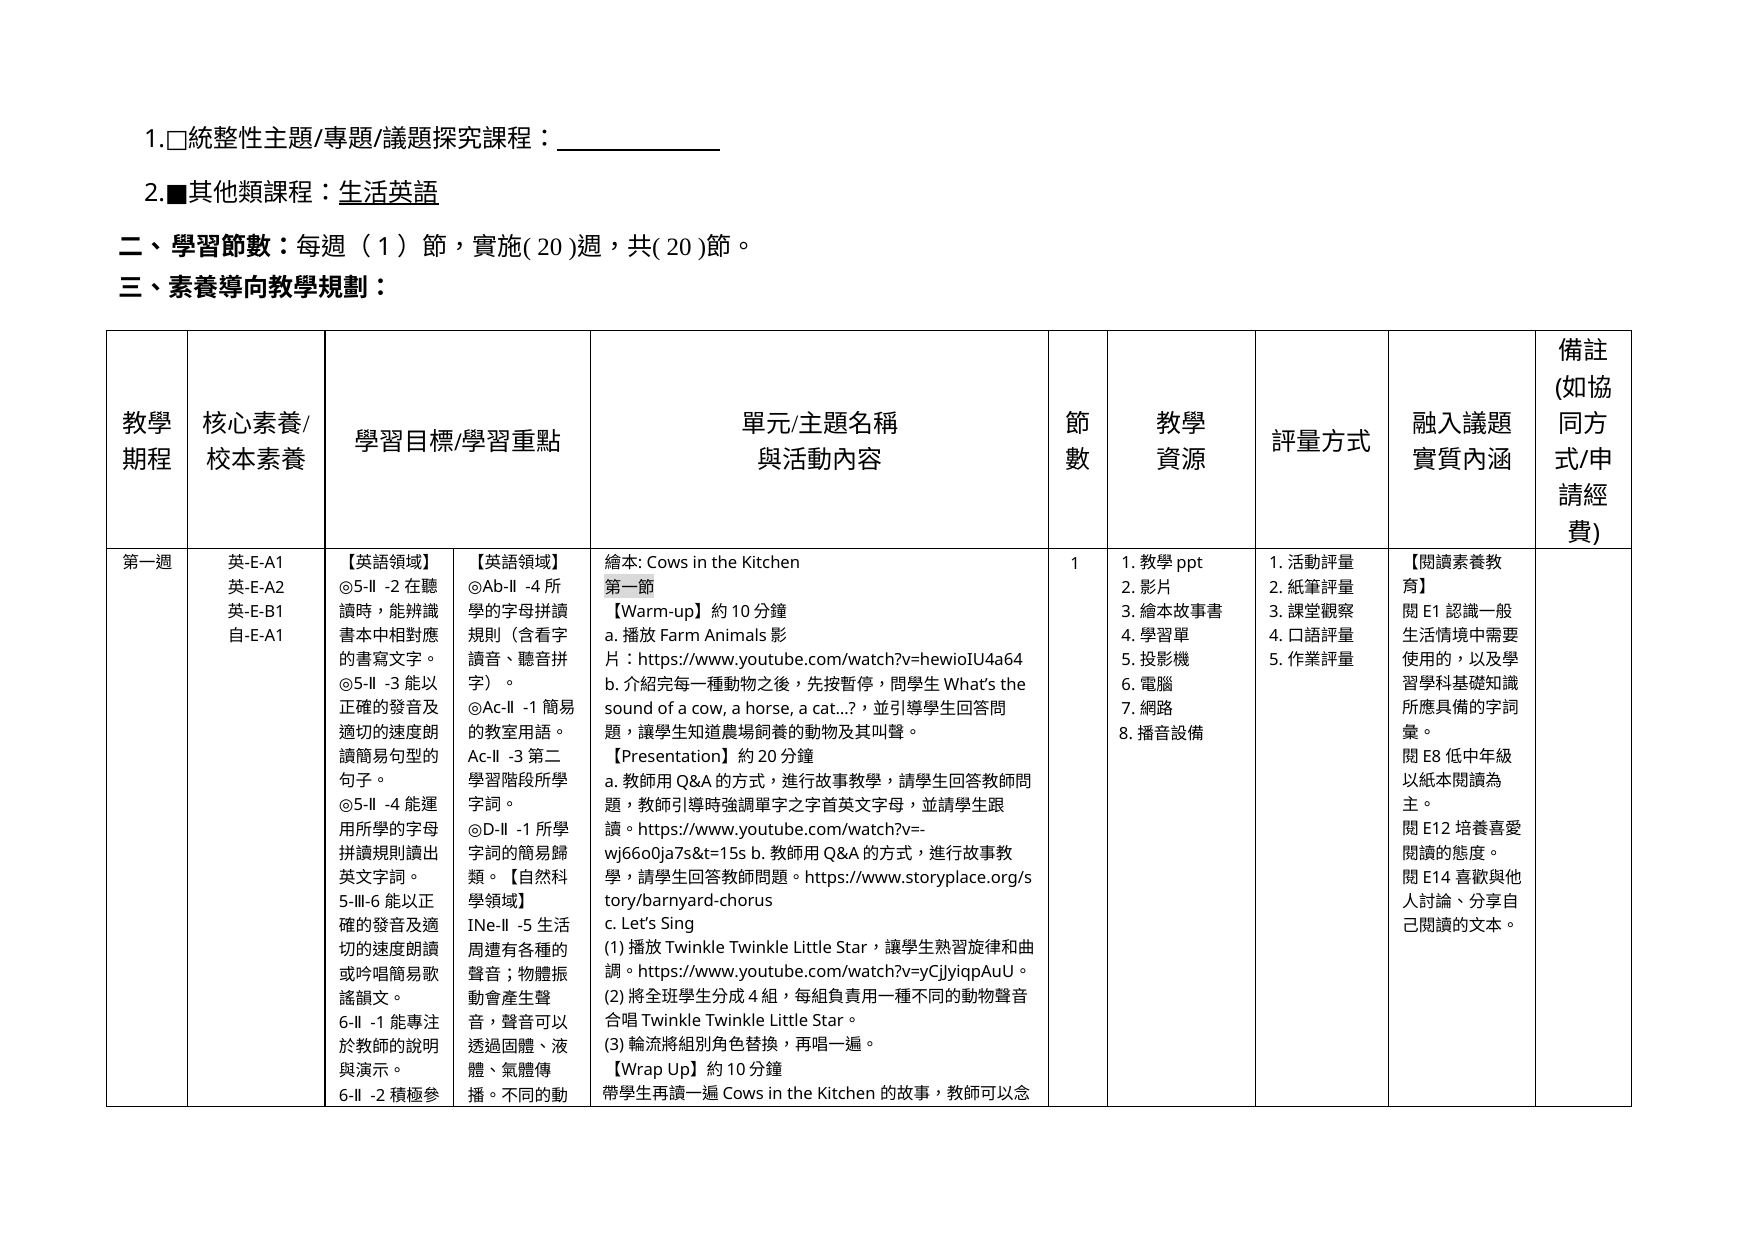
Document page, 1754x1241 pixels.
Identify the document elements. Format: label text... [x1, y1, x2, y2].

table_header 核心素養/校本素養 [188, 331, 324, 548]
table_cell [454, 549, 590, 1106]
list 學習節數：每週（ 1 ）節，實施( 20 )週，共( 20 )節。 [118, 227, 1636, 263]
table_cell 1 [1049, 549, 1107, 1106]
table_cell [1389, 549, 1535, 1106]
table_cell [591, 549, 1048, 1106]
table_header 備註 (如協同方式/申請經費) [1536, 331, 1631, 548]
text 1.□統整性主題/專題/議題探究課程： [118, 118, 1636, 154]
table_header 單元/主題名稱 與活動內容 [591, 331, 1048, 548]
table_cell 第一週 [107, 549, 187, 1106]
table_header 評量方式 [1256, 331, 1388, 548]
text 2.■其他類課程：生活英語 [118, 172, 1636, 209]
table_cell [1108, 549, 1255, 1106]
table_header 教學期程 [107, 331, 187, 548]
table_header 融入議題 實質內涵 [1389, 331, 1535, 548]
table_header 節數 [1049, 331, 1107, 548]
table_header 教學 資源 [1108, 331, 1255, 548]
table_cell [1536, 549, 1631, 1106]
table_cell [188, 549, 324, 1106]
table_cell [326, 549, 453, 1106]
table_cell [1256, 549, 1388, 1106]
table_header 學習目標/學習重點 [326, 331, 590, 548]
text 三、素養導向教學規劃： [118, 263, 1636, 305]
